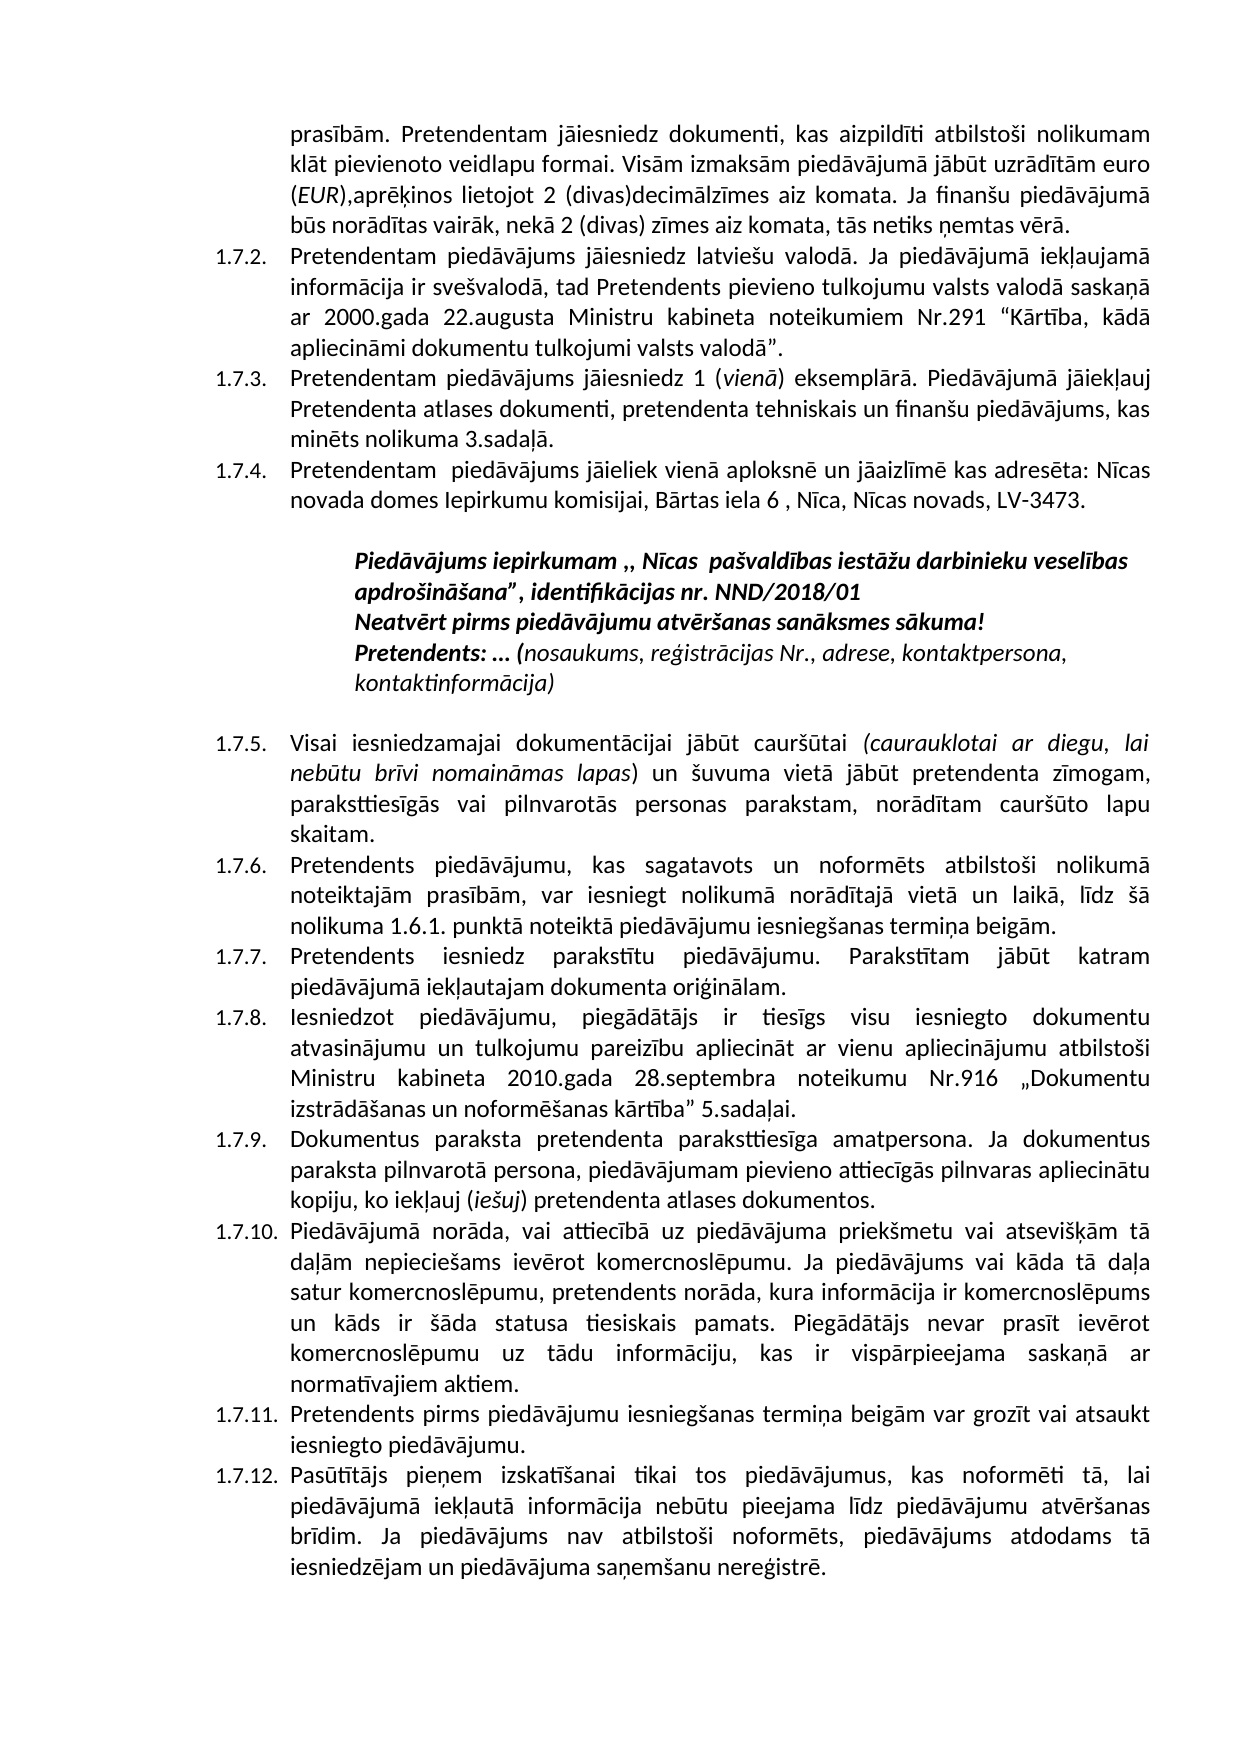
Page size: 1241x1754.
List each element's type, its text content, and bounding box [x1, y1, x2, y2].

title Piedāvājumā norāda, vai attiecībā uz piedāvājuma priekšmetu vai atsevišķām tā daļām nepieciešams ievērot komercnoslēpumu. Ja piedāvājums vai kāda tā daļa satur komercnoslēpumu, pretendents norāda, kura informācija ir komercnoslēpums un kāds ir šāda statusa tiesiskais pamats. Piegādātājs nevar prasīt ievērot komercnoslēpumu uz tādu informāciju, kas ir vispārpieejama saskaņā ar normatīvajiem aktiem. [215, 1215, 1152, 1398]
text Pretendents: … (nosaukums, reģistrācijas Nr., adrese, kontaktpersona, kontaktinformācija) [354, 637, 1152, 727]
text Piedāvājums iepirkumam ,, Nīcas pašvaldības iestāžu darbinieku veselības apdrošināšana”, identifikācijas nr. NND/2018/01 [354, 545, 1152, 606]
title Visai iesniedzamajai dokumentācijai jābūt cauršūtai (caurauklotai ar diegu, lai nebūtu brīvi nomaināmas lapas) un šuvuma vietā jābūt pretendenta zīmogam, paraksttiesīgās vai pilnvarotās personas parakstam, norādītam cauršūto lapu skaitam. [215, 727, 1152, 849]
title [215, 118, 1152, 240]
text Neatvērt pirms piedāvājumu atvēršanas sanāksmes sākuma! [354, 606, 1152, 637]
title Pretendents pirms piedāvājumu iesniegšanas termiņa beigām var grozīt vai atsaukt iesniegto piedāvājumu. [215, 1398, 1152, 1459]
title Pasūtītājs pieņem izskatīšanai tikai tos piedāvājumus, kas noformēti tā, lai piedāvājumā iekļautā informācija nebūtu pieejama līdz piedāvājumu atvēršanas brīdim. Ja piedāvājums nav atbilstoši noformēts, piedāvājums atdodams tā iesniedzējam un piedāvājuma saņemšanu nereģistrē. [215, 1459, 1152, 1581]
title Pretendents piedāvājumu, kas sagatavots un noformēts atbilstoši nolikumā noteiktajām prasībām, var iesniegt nolikumā norādītajā vietā un laikā, līdz šā nolikuma 1.6.1. punktā noteiktā piedāvājumu iesniegšanas termiņa beigām. [215, 849, 1152, 940]
title Pretendentam piedāvājums jāiesniedz latviešu valodā. Ja piedāvājumā iekļaujamā informācija ir svešvalodā, tad Pretendents pievieno tulkojumu valsts valodā saskaņā ar 2000.gada 22.augusta Ministru kabineta noteikumiem Nr.291 “Kārtība, kādā apliecināmi dokumentu tulkojumi valsts valodā”. [215, 240, 1152, 362]
title Iesniedzot piedāvājumu, piegādātājs ir tiesīgs visu iesniegto dokumentu atvasinājumu un tulkojumu pareizību apliecināt ar vienu apliecinājumu atbilstoši Ministru kabineta 2010.gada 28.septembra noteikumu Nr.916 „Dokumentu izstrādāšanas un noformēšanas kārtība” 5.sadaļai. [215, 1001, 1152, 1123]
title Pretendentam piedāvājums jāiesniedz 1 (vienā) eksemplārā. Piedāvājumā jāiekļauj Pretendenta atlases dokumenti, pretendenta tehniskais un finanšu piedāvājums, kas minēts nolikuma 3.sadaļā. [215, 362, 1152, 454]
title Pretendents iesniedz parakstītu piedāvājumu. Parakstītam jābūt katram piedāvājumā iekļautajam dokumenta oriģinālam. [215, 940, 1152, 1001]
title Dokumentus paraksta pretendenta paraksttiesīga amatpersona. Ja dokumentus paraksta pilnvarotā persona, piedāvājumam pievieno attiecīgās pilnvaras apliecinātu kopiju, ko iekļauj (iešuj) pretendenta atlases dokumentos. [215, 1123, 1152, 1215]
list Pretendentam piedāvājums jāieliek vienā aploksnē un jāaizlīmē kas adresēta: Nīcas novada domes Iepirkumu komisijai, Bārtas iela 6 , Nīca, Nīcas novads, LV-3473. [215, 454, 1152, 515]
